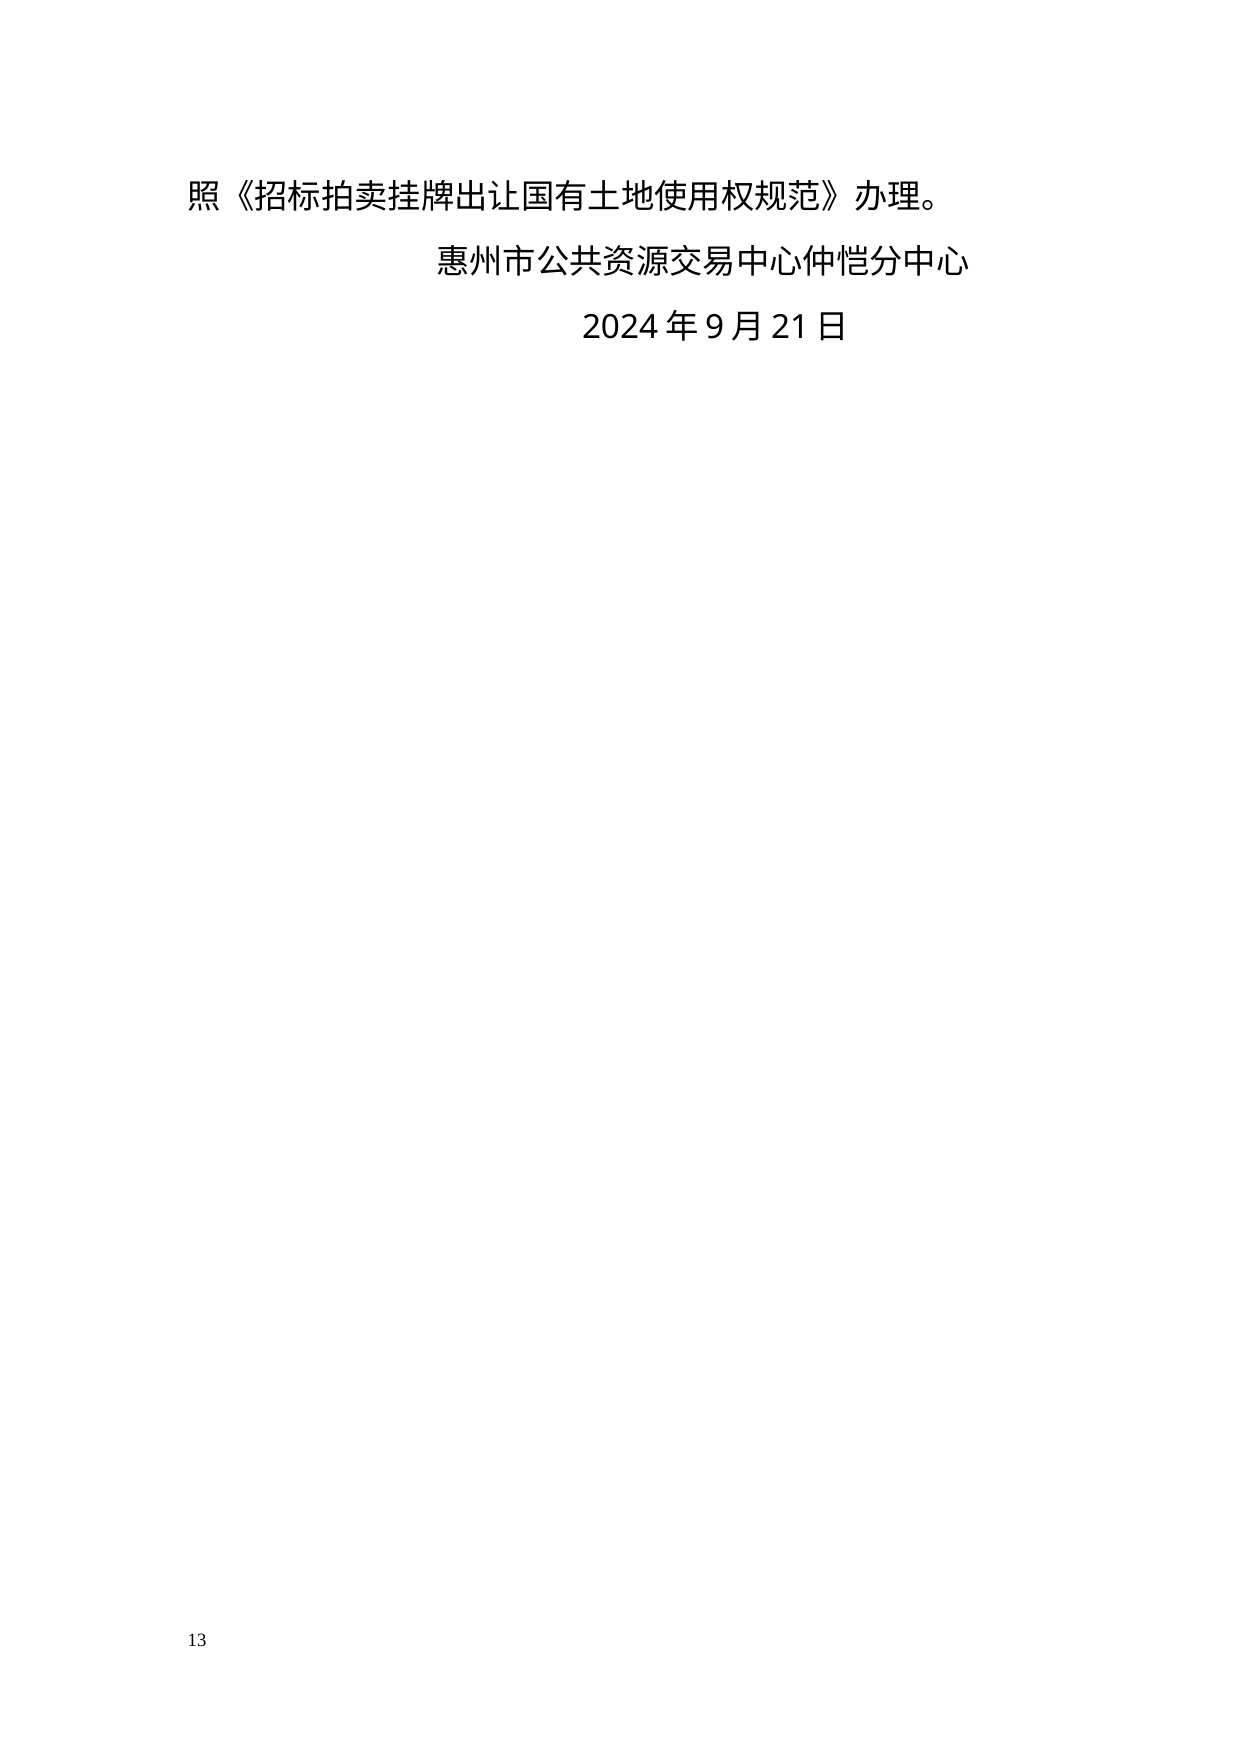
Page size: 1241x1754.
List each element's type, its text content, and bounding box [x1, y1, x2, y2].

text 惠州市公共资源交易中心仲恺分中心 [187, 227, 1053, 292]
text 2024年9月21日 [187, 292, 1053, 357]
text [187, 162, 1053, 227]
